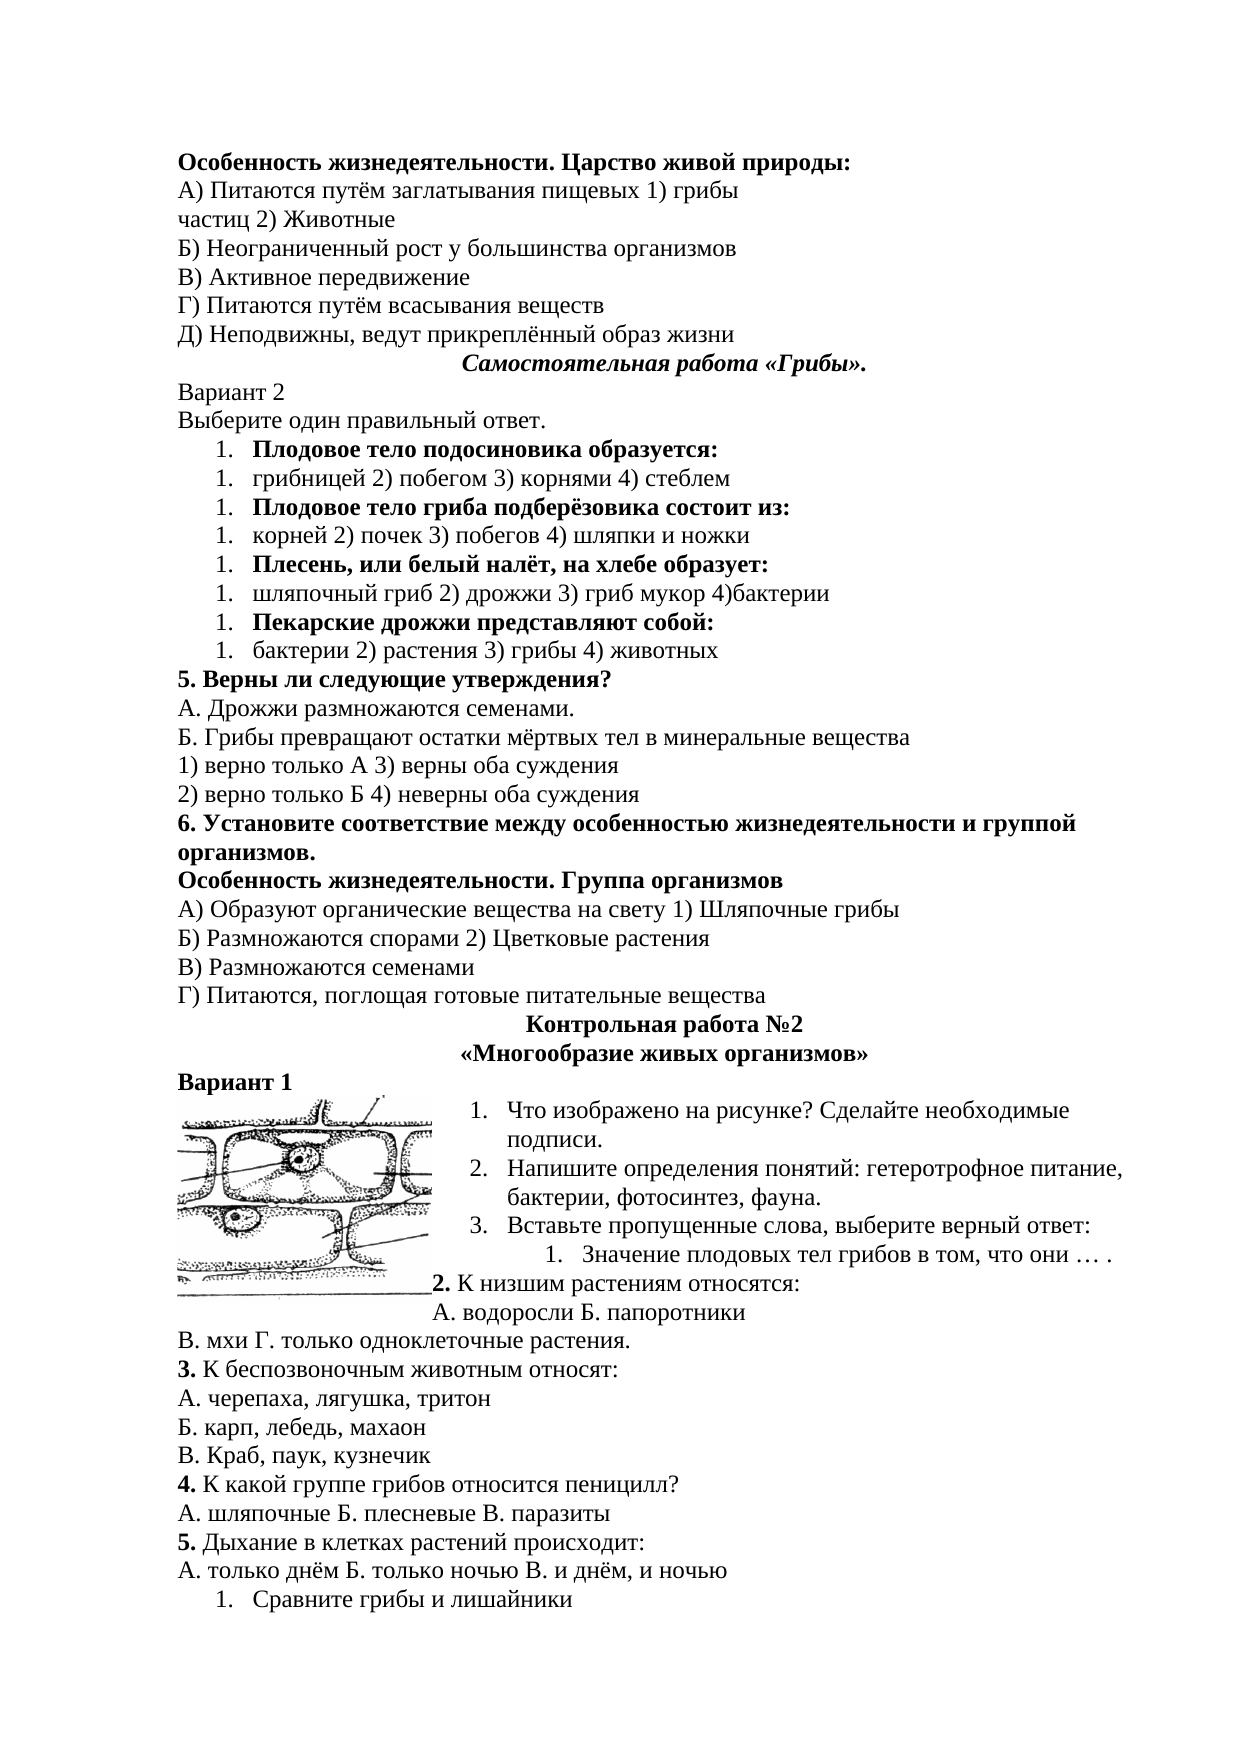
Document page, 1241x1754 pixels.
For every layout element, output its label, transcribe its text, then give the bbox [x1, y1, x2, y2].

text «Многообразие живых организмов» [177, 1038, 1152, 1067]
list Плодовое тело подосиновика образуется: [215, 434, 1152, 463]
text А) Питаются путём заглатывания пищевых 1) грибы [177, 176, 1152, 204]
text частиц 2) Животные [177, 204, 1152, 233]
text Г) Питаются, поглощая готовые питательные вещества [177, 981, 1152, 1009]
list Вставьте пропущенные слова, выберите верный ответ: [432, 1211, 1152, 1239]
text Самостоятельная работа «Грибы». [177, 348, 1152, 377]
text A. водоросли Б. папоротники [177, 1297, 1152, 1326]
text Особенность жизнедеятельности. Царство живой природы: [177, 147, 1152, 176]
text 5. Верны ли следующие утверждения? [177, 664, 1152, 693]
text Б) Неограниченный рост у большинства организмов [177, 233, 1152, 262]
text Б. Грибы превращают остатки мёртвых тел в минеральные вещества [177, 722, 1152, 751]
list Сравните грибы и лишайники [215, 1584, 1152, 1613]
text 4. К какой группе грибов относится пеницилл? [177, 1469, 1152, 1498]
text Д) Неподвижны, ведут прикреплённый образ жизни [177, 319, 1152, 348]
text 2. К низшим растениям относятся: [432, 1268, 1152, 1297]
list Плесень, или белый налёт, на хлебе образует: [215, 549, 1152, 578]
text 6. Установите соответствие между особенностью жизнедеятельности и группой организмов. [177, 808, 1152, 866]
list Пекарские дрожжи представляют собой: [215, 607, 1152, 636]
text 1) верно только А 3) верны оба суждения [177, 751, 1152, 779]
text 5. Дыхание в клетках растений происходит: [177, 1527, 1152, 1556]
text 3. К беспозвоночным животным относят: [177, 1354, 1152, 1383]
text А. Дрожжи размножаются семенами. [177, 693, 1152, 722]
list Напишите определения понятий: гетеротрофное питание, бактерии, фотосинтез, фауна. [432, 1153, 1152, 1211]
text А. шляпочные Б. плесневые В. паразиты [177, 1498, 1152, 1527]
text Г) Питаются путём всасывания веществ [177, 291, 1152, 319]
list Плодовое тело гриба подберёзовика состоит из: [215, 492, 1152, 521]
text А. черепаха, лягушка, тритон [177, 1383, 1152, 1412]
picture [177, 1095, 432, 1302]
list Значение плодовых тел грибов в том, что они … . [432, 1239, 1152, 1268]
text B. мхи Г. только одноклеточные растения. [177, 1326, 1152, 1354]
text В. Краб, паук, кузнечик [177, 1441, 1152, 1469]
list грибницей 2) побегом 3) корнями 4) стеблем [215, 463, 1152, 492]
list шляпочный гриб 2) дрожжи 3) гриб мукор 4)бактерии [215, 578, 1152, 607]
text Вариант 1 [177, 1067, 1152, 1096]
list бактерии 2) растения 3) грибы 4) животных [215, 636, 1152, 664]
text В) Активное передвижение [177, 262, 1152, 291]
text Выберите один правильный ответ. [177, 406, 1152, 434]
text А) Образуют органические вещества на свету 1) Шляпочные грибы [177, 894, 1152, 923]
text Б) Размножаются спорами 2) Цветковые растения [177, 923, 1152, 952]
text Контрольная работа №2 [177, 1009, 1152, 1038]
list Что изображено на рисунке? Сделайте необходимые подписи. [432, 1096, 1152, 1153]
text Особенность жизнедеятельности. Группа организмов [177, 866, 1152, 894]
text В) Размножаются семенами [177, 952, 1152, 981]
text Вариант 2 [177, 377, 1152, 406]
list корней 2) почек 3) побегов 4) шляпки и ножки [215, 521, 1152, 549]
text Б. карп, лебедь, махаон [177, 1412, 1152, 1441]
text 2) верно только Б 4) неверны оба суждения [177, 779, 1152, 808]
text А. только днём Б. только ночью В. и днём, и ночью [177, 1556, 1152, 1584]
